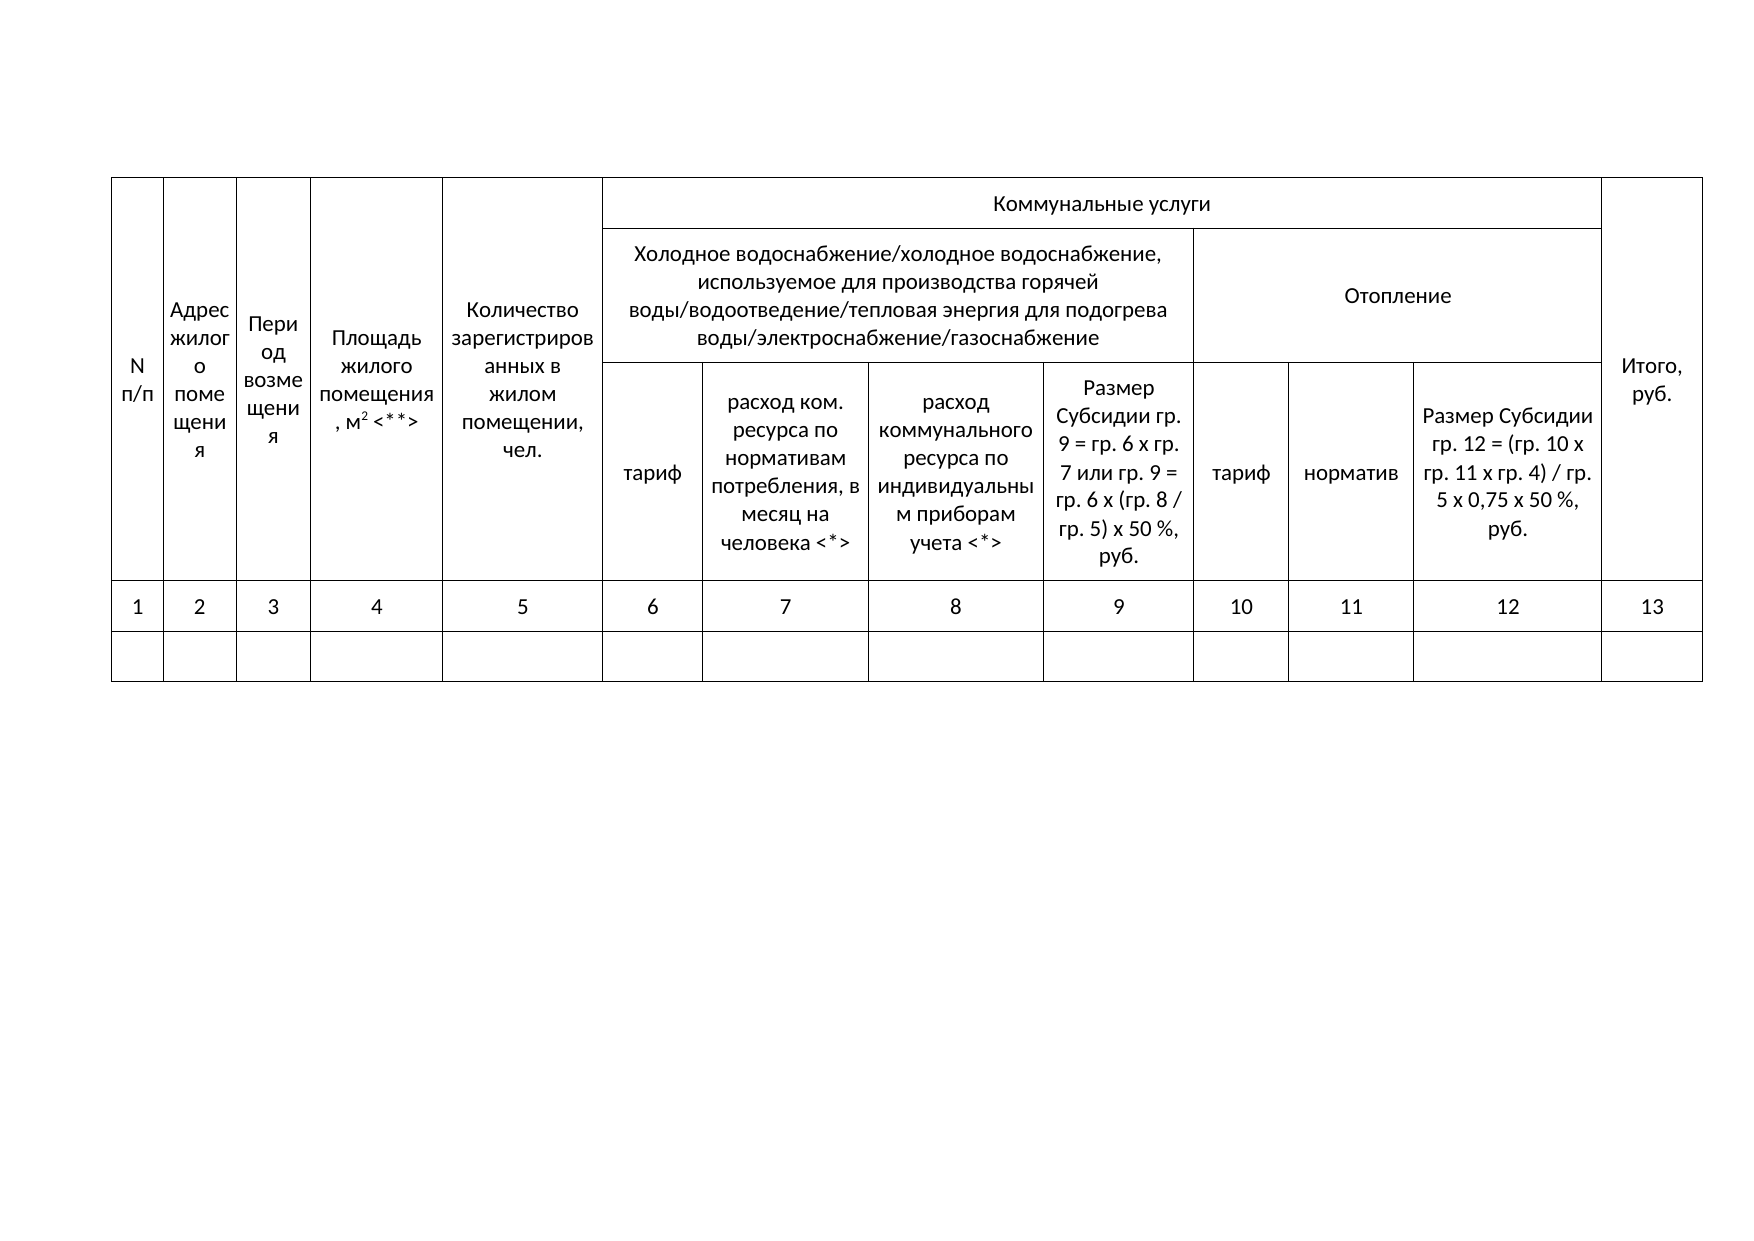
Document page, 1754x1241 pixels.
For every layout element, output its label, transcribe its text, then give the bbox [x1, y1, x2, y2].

table_cell тариф [603, 363, 702, 580]
table_cell 9 [1044, 581, 1193, 631]
table_header Площадь жилого помещения, м2 <**> [311, 178, 442, 580]
table_cell [1044, 632, 1193, 681]
table_cell расход ком. ресурса по нормативам потребления, в месяц на человека <*> [703, 363, 868, 580]
table_cell [164, 632, 236, 681]
table_cell 10 [1194, 581, 1288, 631]
table_cell [237, 632, 310, 681]
table_cell 2 [164, 581, 236, 631]
table_cell Холодное водоснабжение/холодное водоснабжение, используемое для производства горячей воды/водоотведение/тепловая энергия для подогрева воды/электроснабжение/газоснабжение [603, 229, 1193, 362]
table_cell 8 [869, 581, 1043, 631]
table_cell 12 [1414, 581, 1601, 631]
table_header N п/п [112, 178, 163, 580]
table_header Количество зарегистрированных в жилом помещении, чел. [443, 178, 602, 580]
table_cell Размер Субсидии гр. 12 = (гр. 10 x гр. 11 x гр. 4) / гр. 5 x 0,75 x 50 %, руб. [1414, 363, 1601, 580]
table_cell Размер Субсидии гр. 9 = гр. 6 x гр. 7 или гр. 9 = гр. 6 x (гр. 8 / гр. 5) x 50 %, руб. [1044, 363, 1193, 580]
table_cell [1194, 632, 1288, 681]
table_cell 3 [237, 581, 310, 631]
table_cell [443, 632, 602, 681]
table_cell [112, 632, 163, 681]
table_cell 6 [603, 581, 702, 631]
table_cell тариф [1194, 363, 1288, 580]
table_cell [603, 632, 702, 681]
table_cell расход коммунального ресурса по индивидуальным приборам учета <*> [869, 363, 1043, 580]
table_cell Отопление [1194, 229, 1601, 362]
table_cell [703, 632, 868, 681]
table_header Коммунальные услуги [603, 178, 1601, 227]
table_cell 1 [112, 581, 163, 631]
table_cell [1289, 632, 1413, 681]
table_cell норматив [1289, 363, 1413, 580]
table_cell 7 [703, 581, 868, 631]
table_header Период возмещения [237, 178, 310, 580]
table_cell 11 [1289, 581, 1413, 631]
table_cell [311, 632, 442, 681]
table_cell 4 [311, 581, 442, 631]
table_cell 5 [443, 581, 602, 631]
table_header Итого, руб. [1602, 178, 1702, 580]
table_cell [1602, 632, 1702, 681]
table_header Адрес жилого помещения [164, 178, 236, 580]
table_cell [869, 632, 1043, 681]
table_cell 13 [1602, 581, 1702, 631]
table_cell [1414, 632, 1601, 681]
